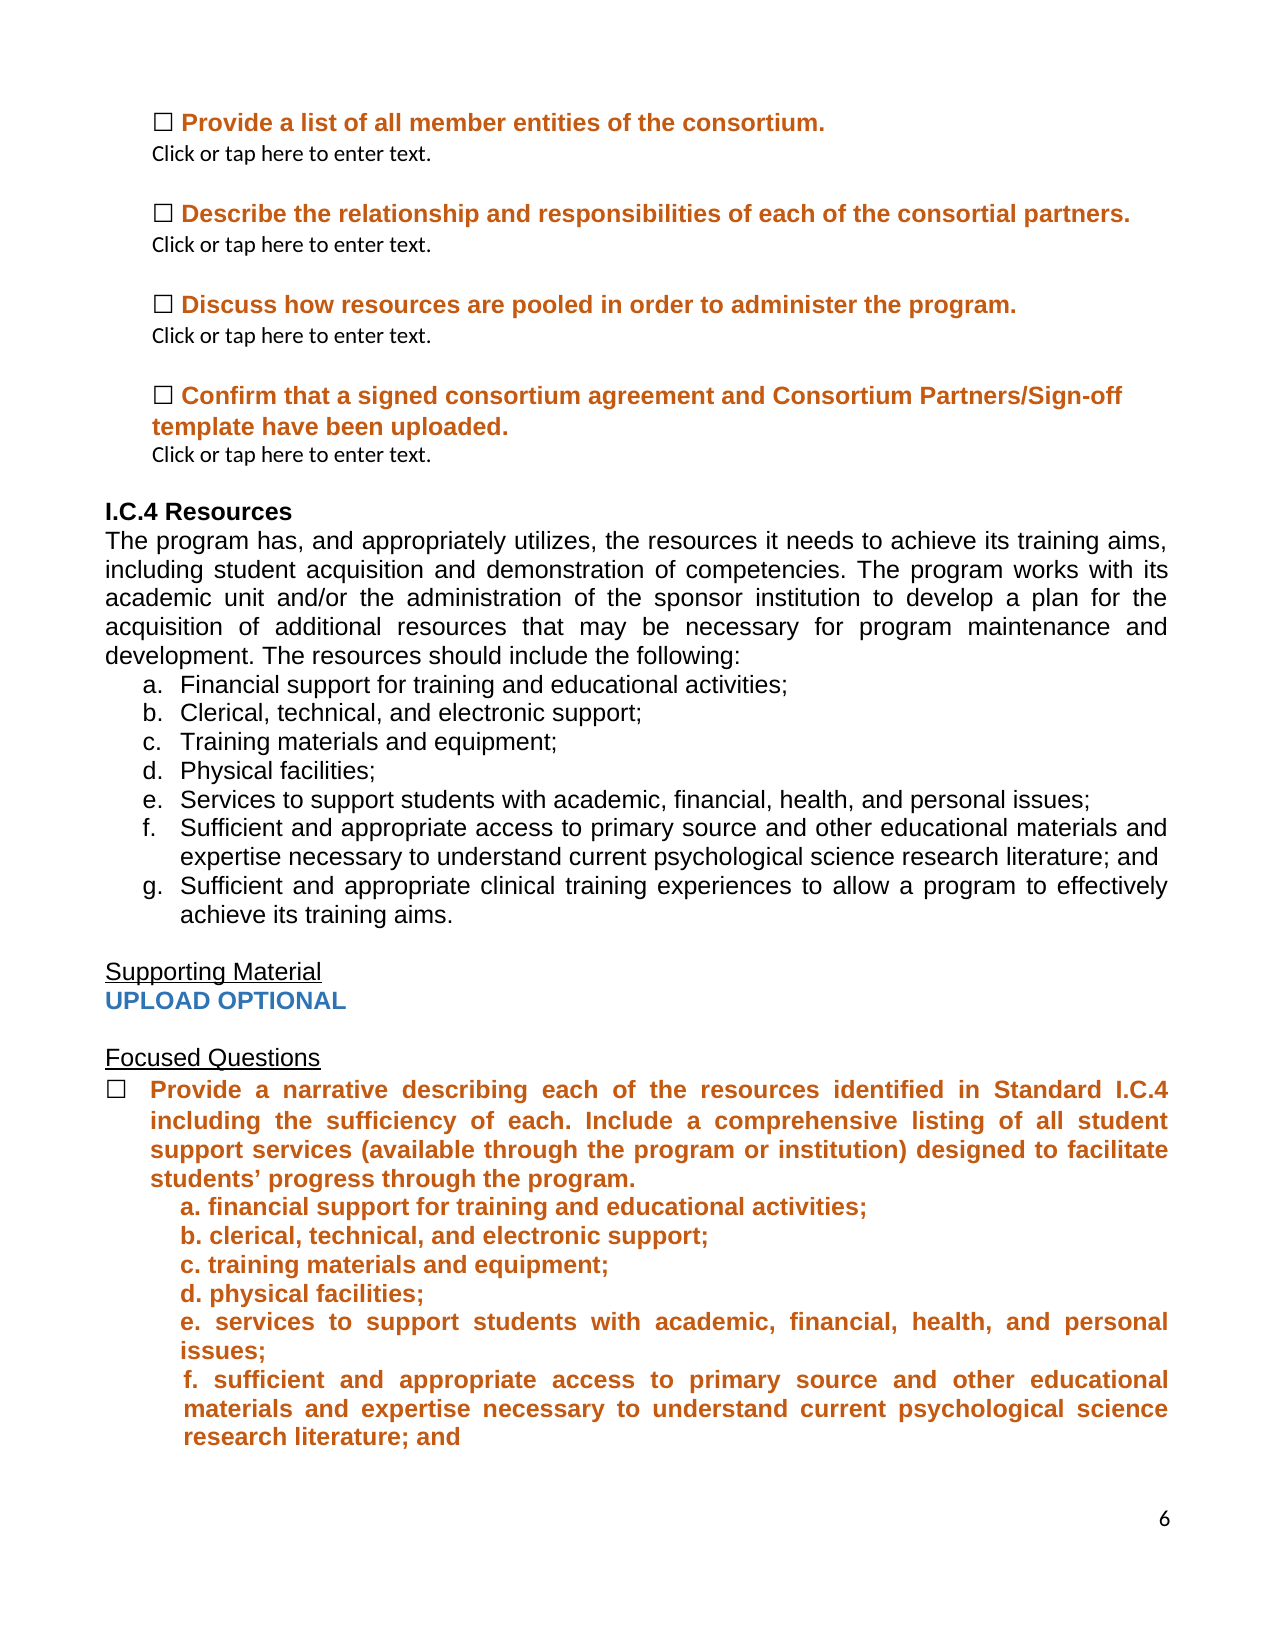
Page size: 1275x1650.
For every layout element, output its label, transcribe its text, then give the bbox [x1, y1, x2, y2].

text d. physical facilities; [180, 1279, 1170, 1307]
list Training materials and equipment; [142, 727, 1170, 756]
list Sufficient and appropriate access to primary source and other educational materials and expertise necessary to understand current psychological science research literature; and [142, 813, 1170, 871]
text a. financial support for training and educational activities; [180, 1192, 1170, 1221]
list Services to support students with academic, financial, health, and personal issues; [142, 784, 1170, 813]
text e. services to support students with academic, financial, health, and personal issues; [180, 1307, 1170, 1365]
text b. clerical, technical, and electronic support; [180, 1221, 1170, 1250]
text UPLOAD OPTIONAL [105, 986, 1170, 1014]
text Confirm that a signed consortium agreement and Consortium Partners/Sign-off [152, 377, 1170, 412]
text Provide a list of all member entities of the consortium. [152, 105, 1170, 139]
text Provide a narrative describing each of the resources identified in Standard I.C.4 including the sufficiency of each. Include a comprehensive listing of all student support services (available through the program or institution) designed to facilitate students’ progress through the program. [105, 1072, 1170, 1192]
text The program has, and appropriately utilizes, the resources it needs to achieve its training aims, including student acquisition and demonstration of competencies. The program works with its academic unit and/or the administration of the sponsor institution to develop a plan for the acquisition of additional resources that may be necessary for program maintenance and development. The resources should include the following: [105, 526, 1170, 669]
text c. training materials and equipment; [180, 1250, 1170, 1279]
list Physical facilities; [142, 756, 1170, 784]
text template have been uploaded. [152, 412, 1170, 440]
text Describe the relationship and responsibilities of each of the consortial partners. [152, 196, 1170, 230]
text Supporting Material [105, 957, 1170, 986]
list Clerical, technical, and electronic support; [142, 698, 1170, 727]
text f. sufficient and appropriate access to primary source and other educational materials and expertise necessary to understand current psychological science research literature; and [183, 1365, 1170, 1451]
text Focused Questions [105, 1043, 1170, 1072]
list Sufficient and appropriate clinical training experiences to allow a program to effectively achieve its training aims. [142, 871, 1170, 928]
text I.C.4 Resources [105, 497, 1170, 526]
text Discuss how resources are pooled in order to administer the program. [152, 287, 1170, 321]
list Financial support for training and educational activities; [142, 669, 1170, 698]
